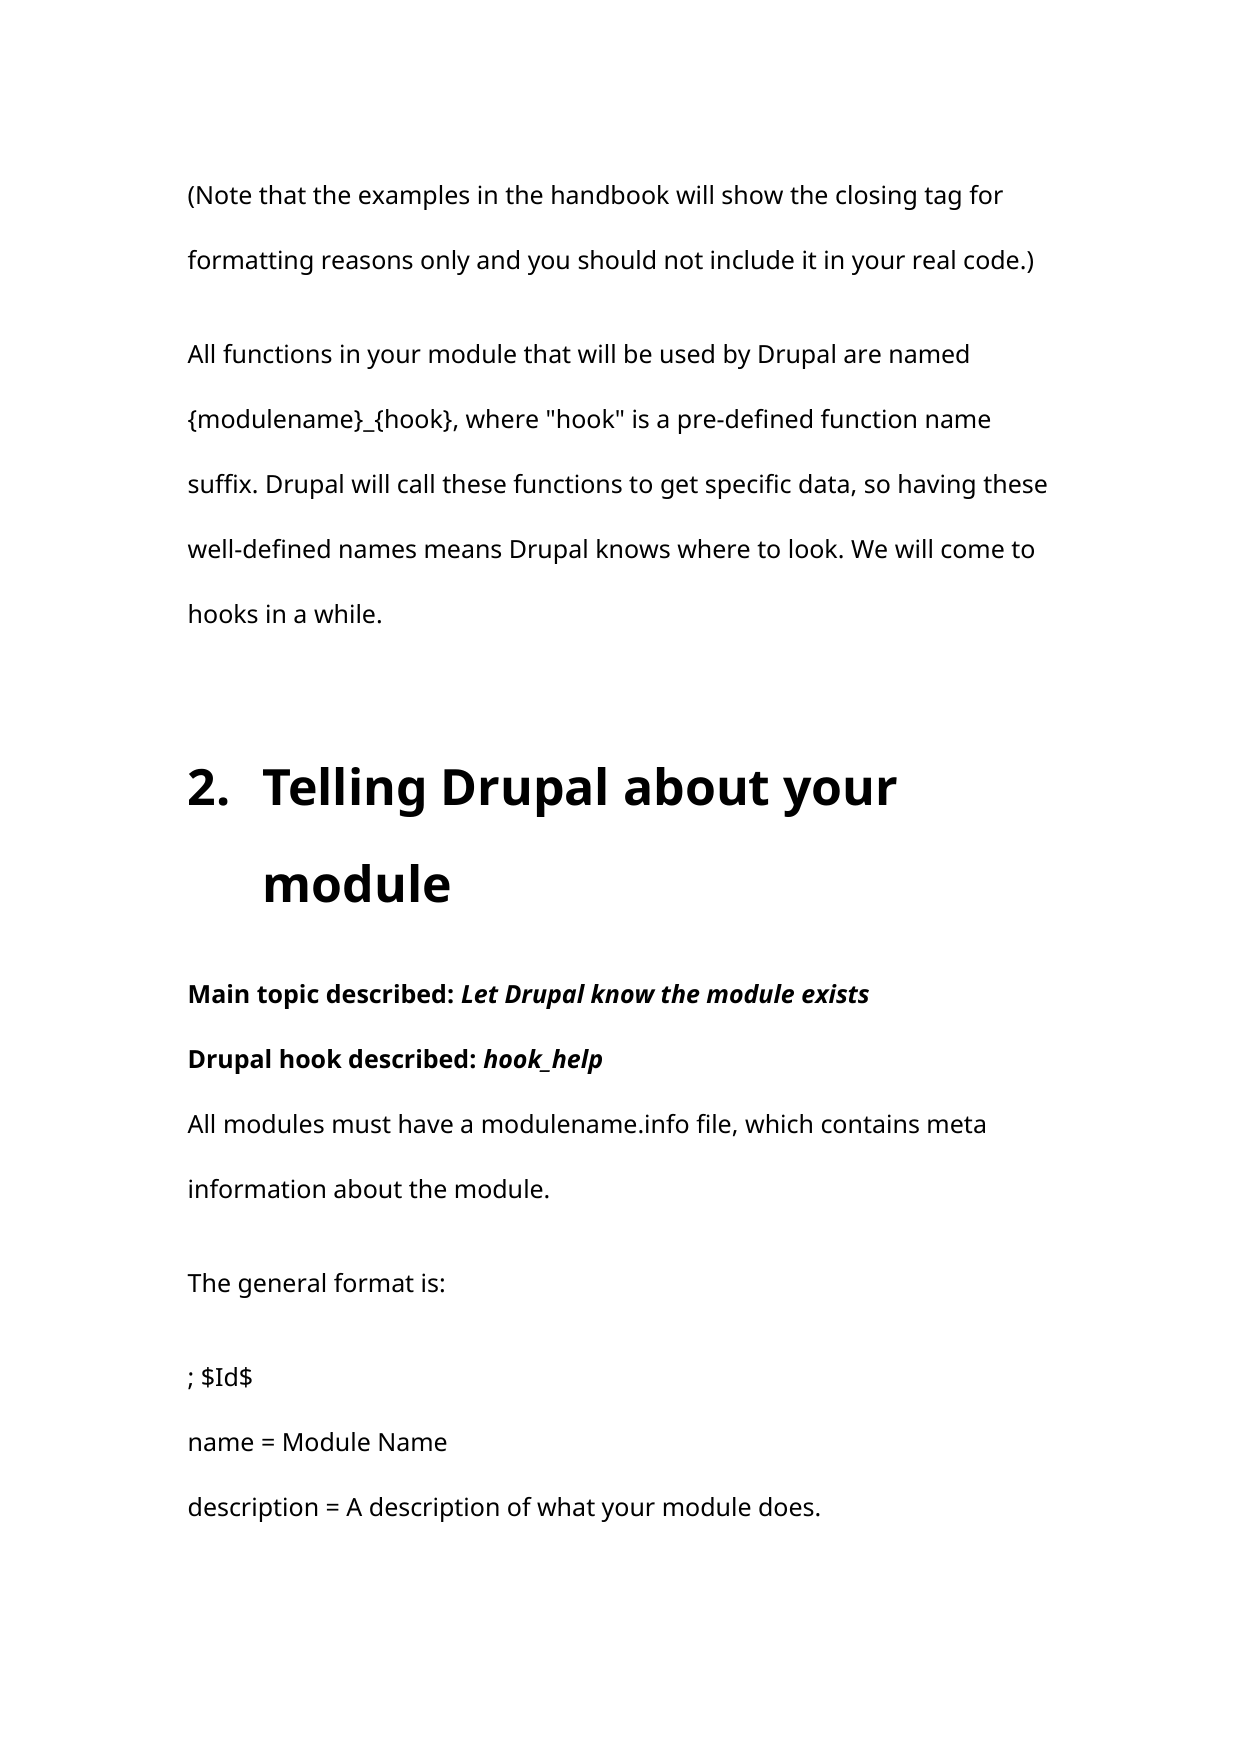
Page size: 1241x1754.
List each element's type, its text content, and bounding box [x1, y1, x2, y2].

text The general format is: [187, 1250, 1053, 1315]
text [187, 1344, 1053, 1539]
subtitle Telling Drupal about your module [187, 737, 1053, 932]
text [187, 162, 1053, 292]
text All functions in your module that will be used by Drupal are named {modulename}_{hook}, where "hook" is a pre-defined function name suffix. Drupal will call these functions to get specific data, so having these well-defined names means Drupal knows where to look. We will come to hooks in a while. [187, 321, 1053, 646]
text Main topic described: Let Drupal know the module exists Drupal hook described: hook_help All modules must have a modulename.info file, which contains meta information about the module. [187, 961, 1053, 1221]
